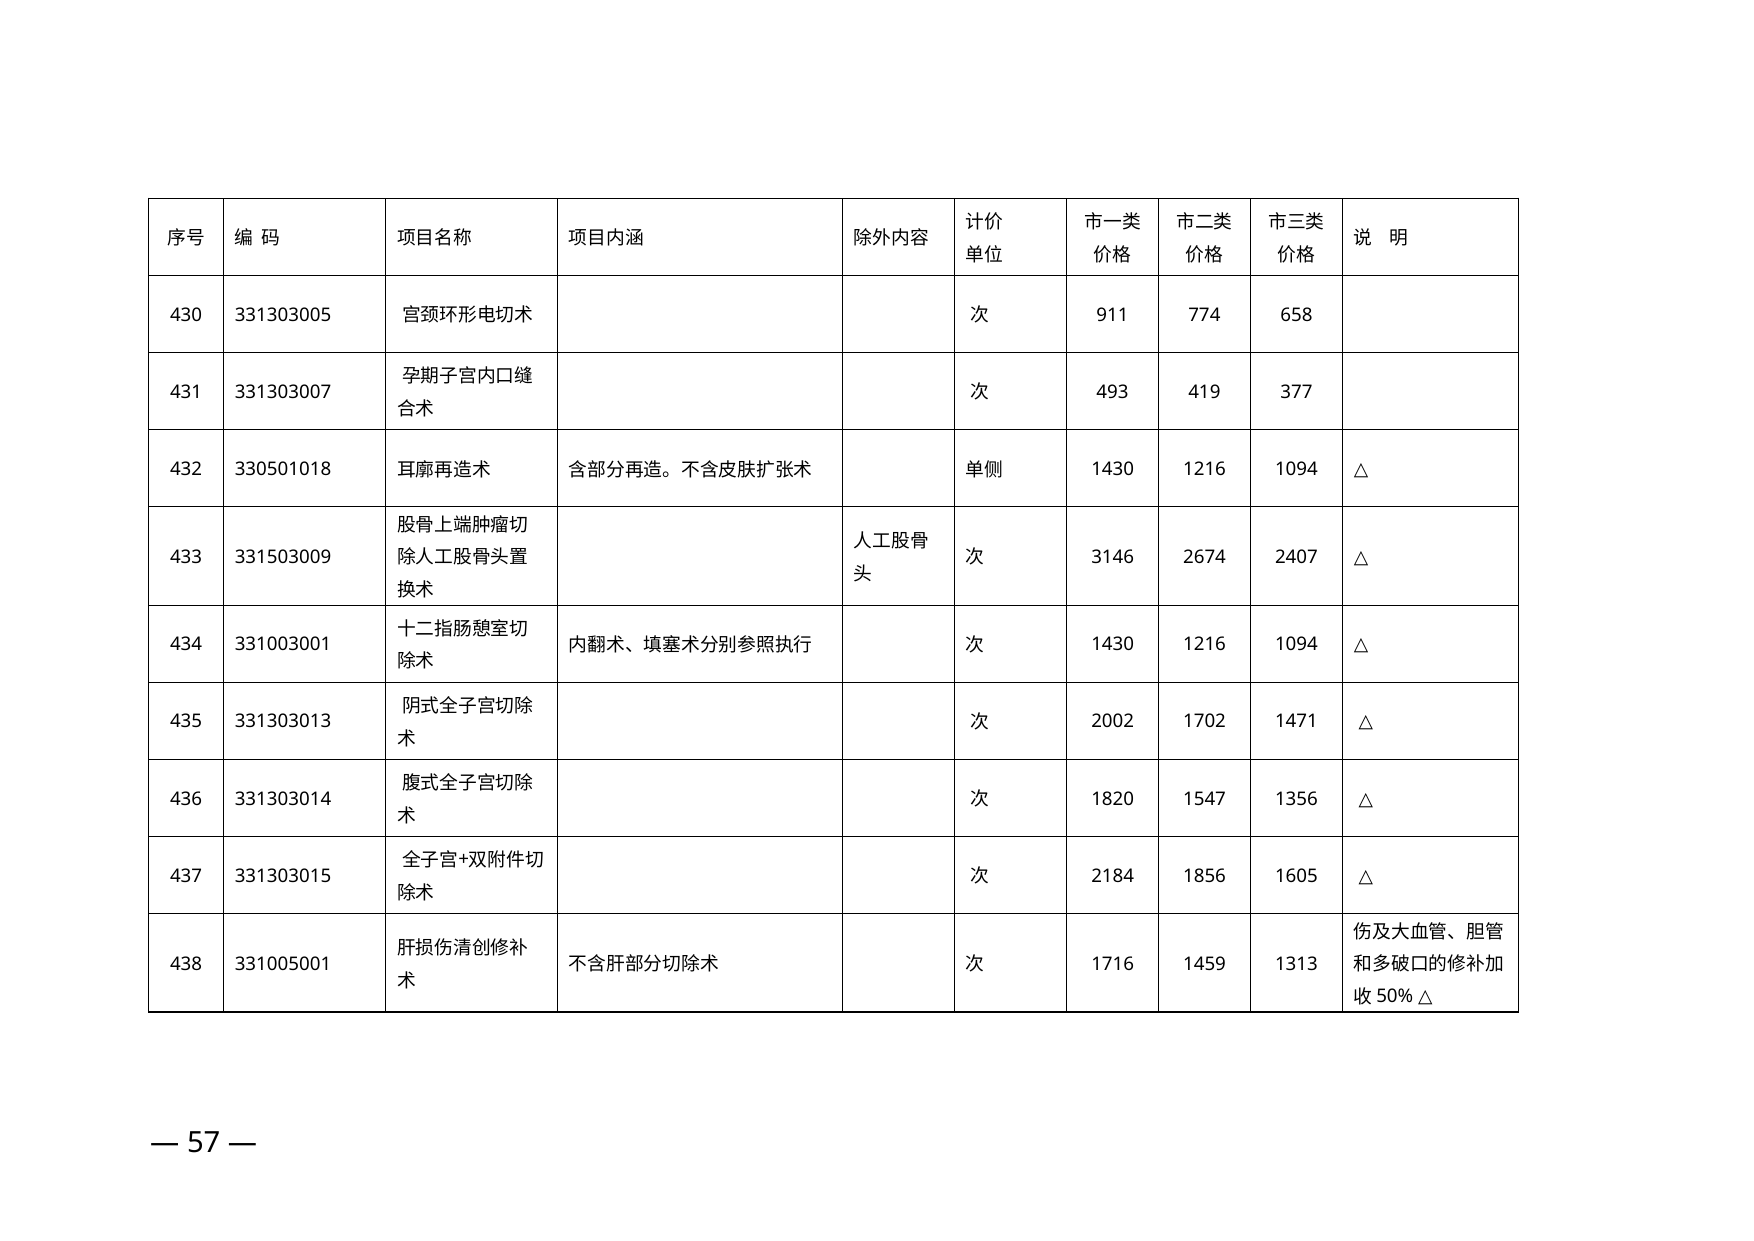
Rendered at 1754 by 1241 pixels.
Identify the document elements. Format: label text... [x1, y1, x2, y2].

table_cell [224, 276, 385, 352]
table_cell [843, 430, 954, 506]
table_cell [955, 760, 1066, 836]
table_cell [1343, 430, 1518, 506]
table_header 市二类价格 [1159, 199, 1250, 275]
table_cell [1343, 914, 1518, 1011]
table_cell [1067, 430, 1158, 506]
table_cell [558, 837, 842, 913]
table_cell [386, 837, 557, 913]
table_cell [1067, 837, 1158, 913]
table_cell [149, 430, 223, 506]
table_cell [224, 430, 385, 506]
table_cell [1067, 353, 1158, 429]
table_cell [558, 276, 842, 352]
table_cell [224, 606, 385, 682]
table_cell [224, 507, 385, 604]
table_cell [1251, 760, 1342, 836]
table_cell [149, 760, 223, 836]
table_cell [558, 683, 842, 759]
table_header 项目名称 [386, 199, 557, 275]
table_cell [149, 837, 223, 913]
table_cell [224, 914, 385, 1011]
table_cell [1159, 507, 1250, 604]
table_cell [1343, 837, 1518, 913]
table_header 项目内涵 [558, 199, 842, 275]
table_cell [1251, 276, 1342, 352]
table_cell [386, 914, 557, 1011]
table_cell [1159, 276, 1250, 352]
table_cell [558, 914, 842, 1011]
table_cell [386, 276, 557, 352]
table_header 说 明 [1343, 199, 1518, 275]
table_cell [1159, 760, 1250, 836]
table_header 市三类价格 [1251, 199, 1342, 275]
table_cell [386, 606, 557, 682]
table_header 市一类价格 [1067, 199, 1158, 275]
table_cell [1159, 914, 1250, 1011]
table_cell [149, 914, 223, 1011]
table_header 计价 单位 [955, 199, 1066, 275]
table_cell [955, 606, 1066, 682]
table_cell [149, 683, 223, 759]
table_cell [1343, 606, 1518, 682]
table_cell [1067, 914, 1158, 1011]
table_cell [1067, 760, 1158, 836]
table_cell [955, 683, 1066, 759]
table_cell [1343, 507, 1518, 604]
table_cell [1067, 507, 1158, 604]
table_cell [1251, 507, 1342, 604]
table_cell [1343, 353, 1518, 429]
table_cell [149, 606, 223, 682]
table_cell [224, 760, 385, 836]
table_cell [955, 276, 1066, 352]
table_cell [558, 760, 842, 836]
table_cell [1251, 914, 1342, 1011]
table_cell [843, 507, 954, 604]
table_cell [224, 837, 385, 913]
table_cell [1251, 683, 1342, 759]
table_header 编 码 [224, 199, 385, 275]
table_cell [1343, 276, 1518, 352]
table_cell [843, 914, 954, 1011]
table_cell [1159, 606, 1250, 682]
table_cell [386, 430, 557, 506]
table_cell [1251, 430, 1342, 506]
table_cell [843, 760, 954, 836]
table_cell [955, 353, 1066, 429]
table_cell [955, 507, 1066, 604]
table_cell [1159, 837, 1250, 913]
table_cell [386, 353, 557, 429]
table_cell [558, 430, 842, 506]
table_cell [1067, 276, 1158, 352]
table_header 序号 [149, 199, 223, 275]
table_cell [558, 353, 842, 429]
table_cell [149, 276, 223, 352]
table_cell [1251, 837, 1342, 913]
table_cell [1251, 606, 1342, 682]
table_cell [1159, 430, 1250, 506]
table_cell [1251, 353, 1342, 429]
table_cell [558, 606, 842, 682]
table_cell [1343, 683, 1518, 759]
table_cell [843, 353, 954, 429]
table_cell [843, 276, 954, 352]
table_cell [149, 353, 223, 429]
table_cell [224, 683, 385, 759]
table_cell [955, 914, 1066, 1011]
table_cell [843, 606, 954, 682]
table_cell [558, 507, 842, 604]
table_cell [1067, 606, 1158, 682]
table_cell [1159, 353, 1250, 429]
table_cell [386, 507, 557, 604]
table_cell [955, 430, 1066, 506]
table_header 除外内容 [843, 199, 954, 275]
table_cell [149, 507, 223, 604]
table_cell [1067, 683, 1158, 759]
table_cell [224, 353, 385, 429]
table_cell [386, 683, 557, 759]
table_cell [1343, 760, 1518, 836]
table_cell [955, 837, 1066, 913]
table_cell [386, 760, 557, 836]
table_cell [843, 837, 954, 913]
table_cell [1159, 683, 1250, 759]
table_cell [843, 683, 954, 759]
